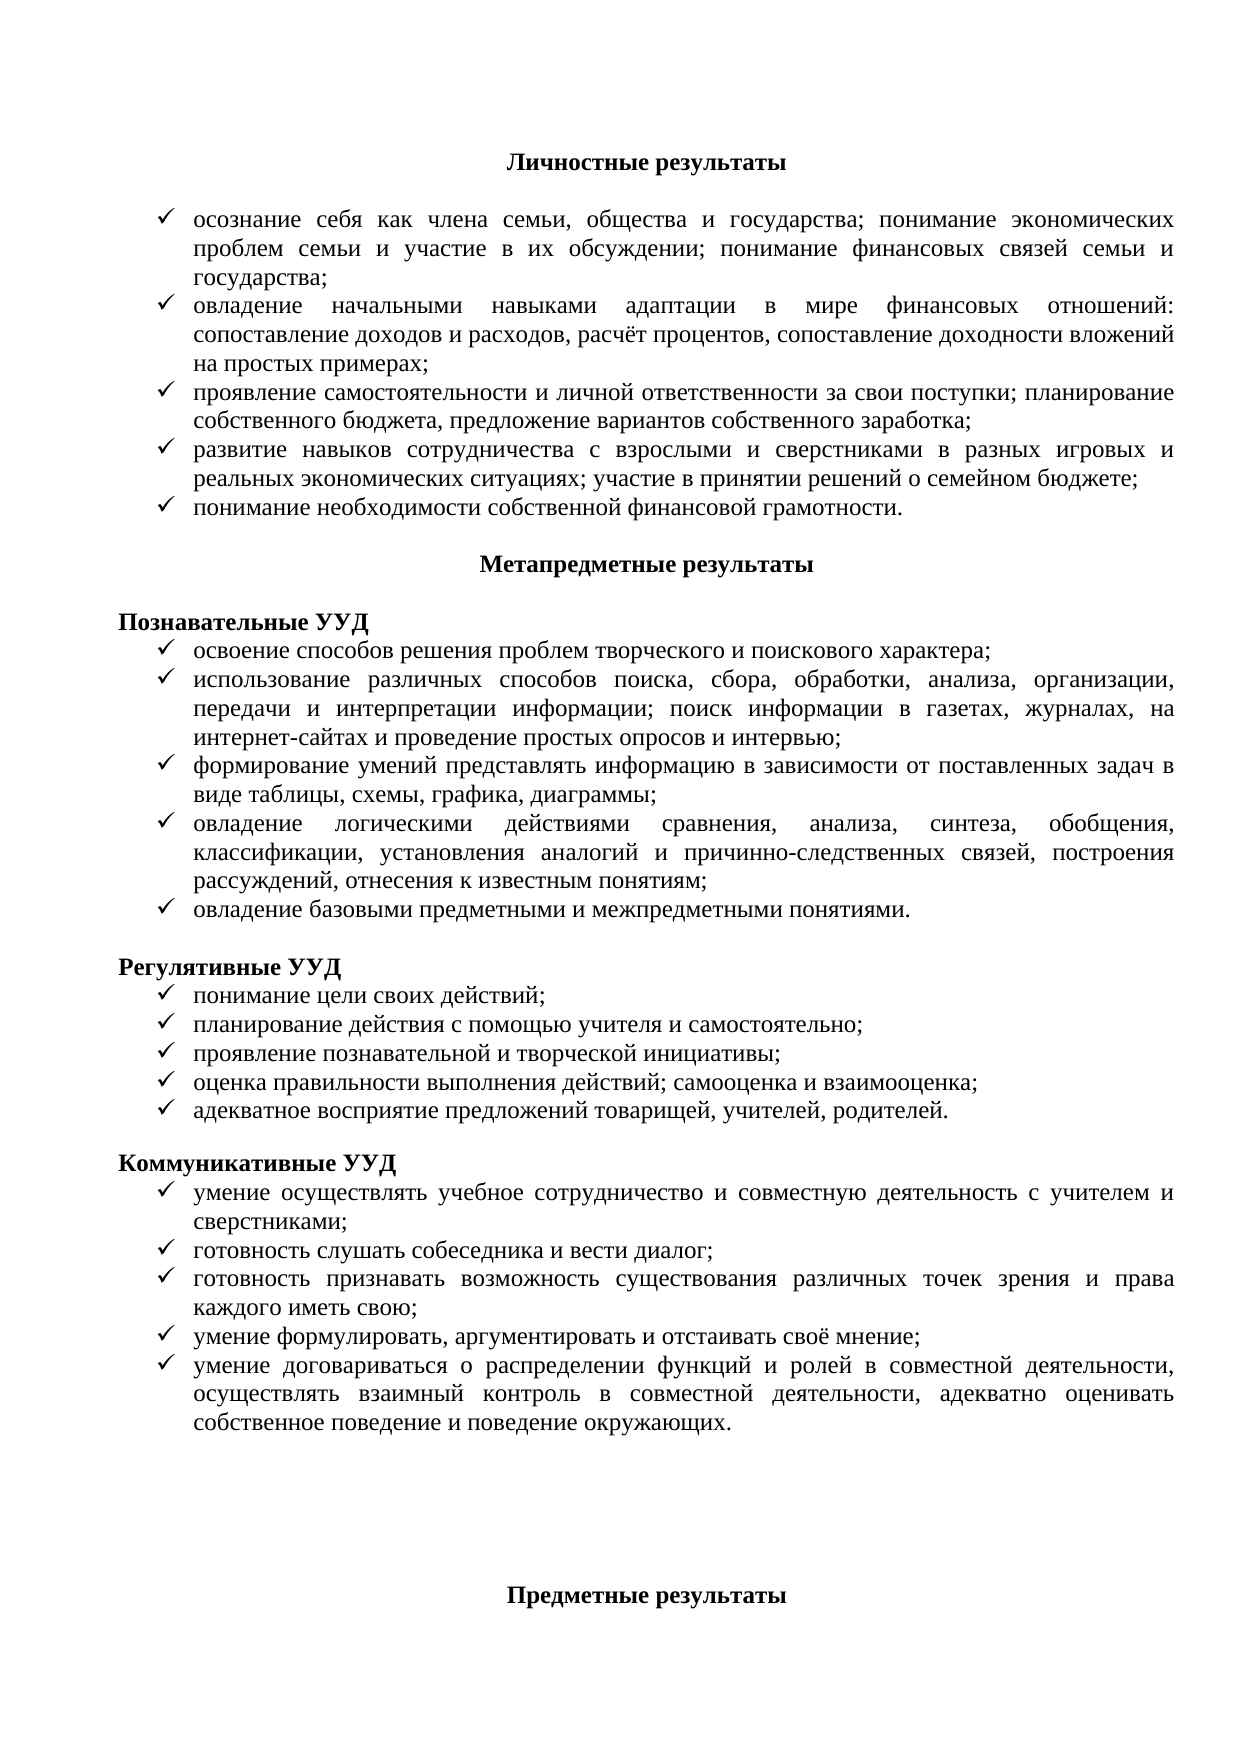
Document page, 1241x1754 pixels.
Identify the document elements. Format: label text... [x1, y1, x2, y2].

text Метапредметные результаты [118, 549, 1175, 578]
list понимание цели своих действий; [156, 981, 1175, 1009]
list готовность признавать возможность существования различных точек зрения и права каждого иметь свою; [156, 1263, 1175, 1321]
list планирование действия с помощью учителя и самостоятельно; [156, 1009, 1175, 1038]
text Коммуникативные УУД [118, 1148, 1175, 1177]
list умение формулировать, аргументировать и отстаивать своё мнение; [156, 1321, 1175, 1350]
list умение договариваться о распределении функций и ролей в совместной деятельности, осуществлять взаимный контроль в совместной деятельности, адекватно оценивать собственное поведение и поведение окружающих. [156, 1350, 1175, 1436]
list готовность слушать собеседника и вести диалог; [156, 1235, 1175, 1263]
list проявление познавательной и творческой инициативы; [156, 1038, 1175, 1067]
list овладение логическими действиями сравнения, анализа, синтеза, обобщения, классификации, установления аналогий и причинно-следственных связей, построения рассуждений, отнесения к известным понятиям; [156, 808, 1175, 894]
text Предметные результаты [118, 1580, 1175, 1608]
list использование различных способов поиска, сбора, обработки, анализа, организации, передачи и интерпретации информации; поиск информации в газетах, журналах, на интернет-сайтах и проведение простых опросов и интервью; [156, 664, 1175, 751]
list умение осуществлять учебное сотрудничество и совместную деятельность с учителем и сверстниками; [156, 1177, 1175, 1235]
list адекватное восприятие предложений товарищей, учителей, родителей. [156, 1096, 1175, 1124]
list понимание необходимости собственной финансовой грамотности. [156, 492, 1175, 521]
list овладение базовыми предметными и межпредметными понятиями. [156, 894, 1175, 923]
list овладение начальными навыками адаптации в мире финансовых отношений: сопоставление доходов и расходов, расчёт процентов, сопоставление доходности вложений на простых примерах; [156, 291, 1175, 377]
text Познавательные УУД [118, 607, 1175, 636]
list формирование умений представлять информацию в зависимости от поставленных задач в виде таблицы, схемы, графика, диаграммы; [156, 751, 1175, 808]
text Регулятивные УУД [118, 952, 1175, 981]
list оценка правильности выполнения действий; самооценка и взаимооценка; [156, 1067, 1175, 1096]
list осознание себя как члена семьи, общества и государства; понимание экономических проблем семьи и участие в их обсуждении; понимание финансовых связей семьи и государства; [156, 204, 1175, 291]
list освоение способов решения проблем творческого и поискового характера; [156, 636, 1175, 664]
list проявление самостоятельности и личной ответственности за свои поступки; планирование собственного бюджета, предложение вариантов собственного заработка; [156, 377, 1175, 434]
list развитие навыков сотрудничества с взрослыми и сверстниками в разных игровых и реальных экономических ситуациях; участие в принятии решений о семейном бюджете; [156, 434, 1175, 492]
text Личностные результаты [118, 147, 1175, 176]
